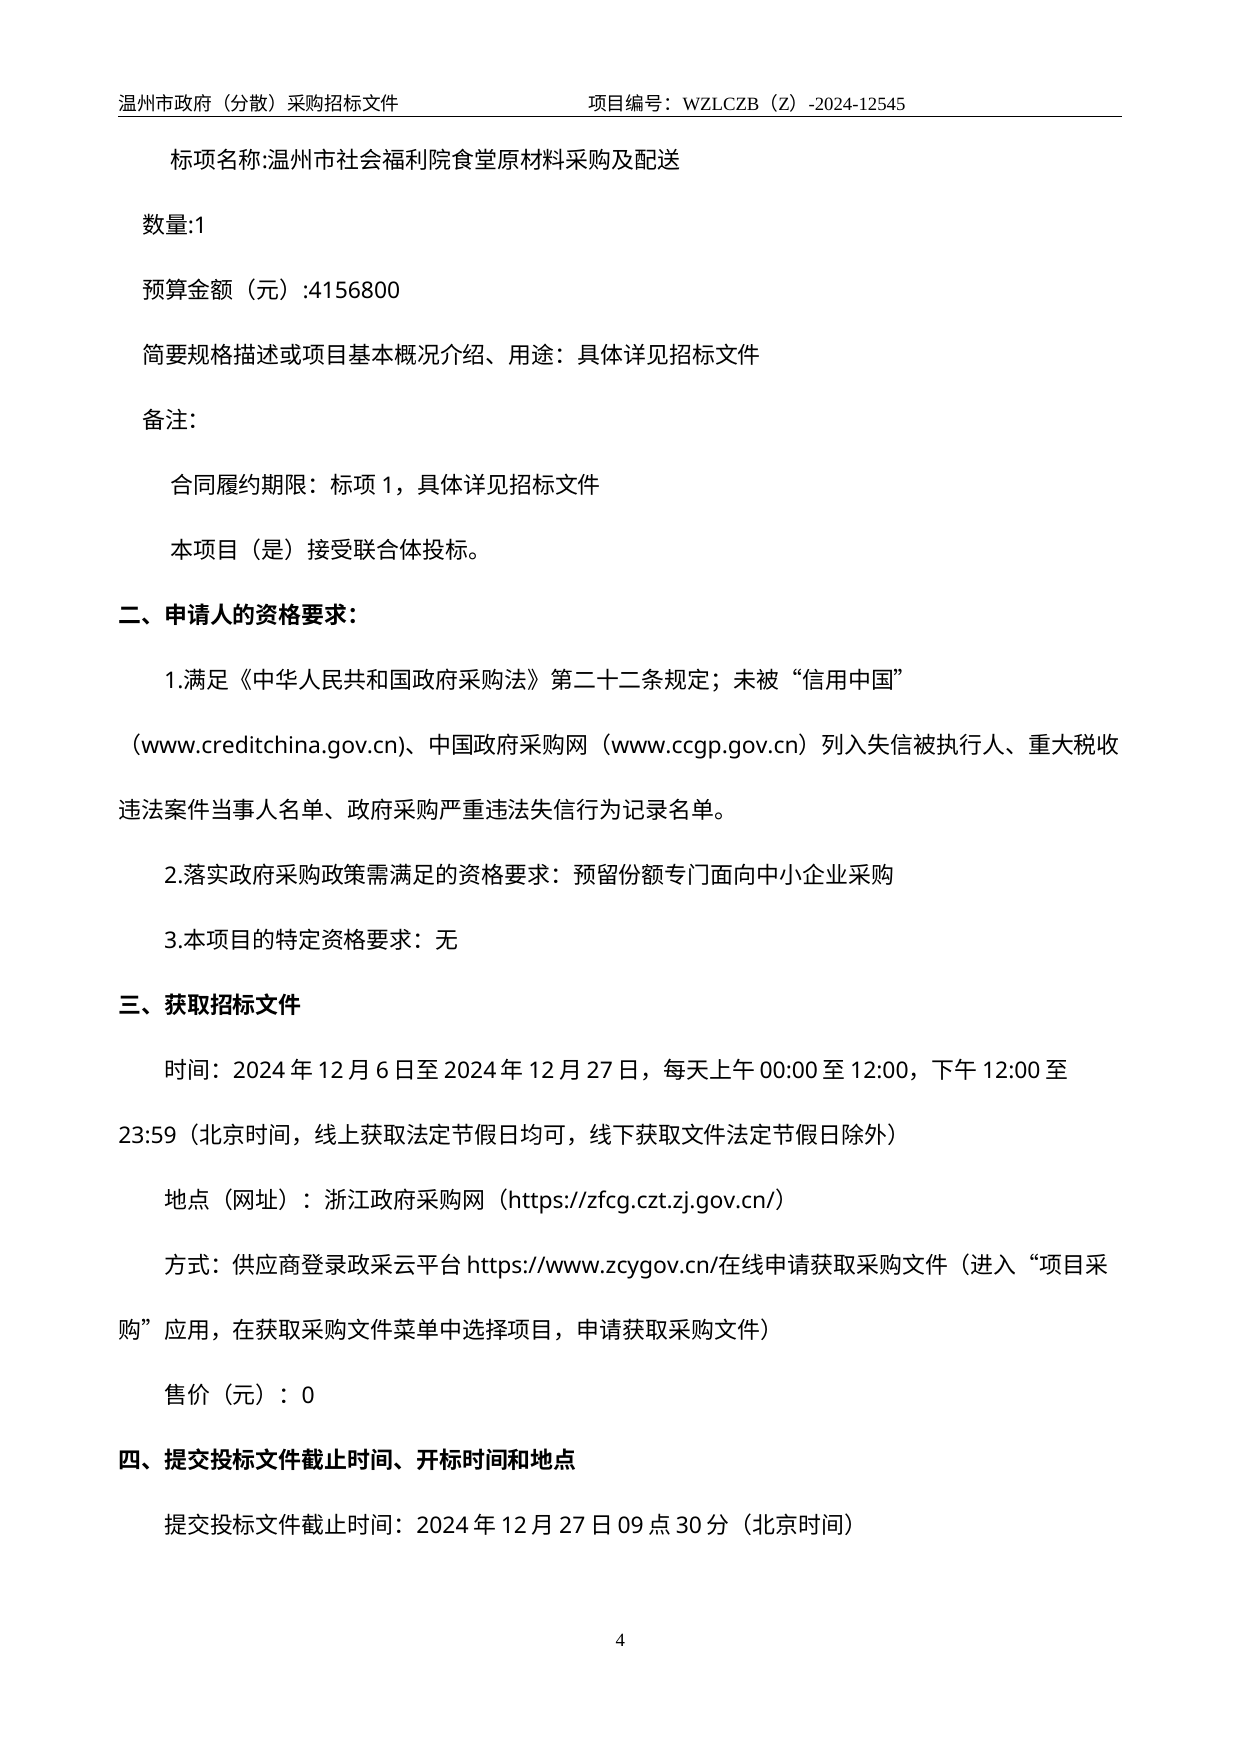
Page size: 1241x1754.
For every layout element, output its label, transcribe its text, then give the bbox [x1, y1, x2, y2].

text 提交投标文件截止时间：2024年12月27日09点30分（北京时间） [118, 1491, 1122, 1556]
text 四、提交投标文件截止时间、开标时间和地点 [118, 1426, 1122, 1491]
text 2.落实政府采购政策需满足的资格要求：预留份额专门面向中小企业采购 [118, 841, 1122, 906]
text 合同履约期限：标项 1，具体详见招标文件 [118, 451, 1122, 516]
text 3.本项目的特定资格要求：无 [118, 906, 1122, 971]
text 售价（元）：0 [118, 1361, 1122, 1426]
text 方式：供应商登录政采云平台https://www.zcygov.cn/在线申请获取采购文件（进入“项目采购”应用，在获取采购文件菜单中选择项目，申请获取采购文件） [118, 1231, 1122, 1361]
text 标项名称:温州市社会福利院食堂原材料采购及配送 数量:1 预算金额（元）:4156800 简要规格描述或项目基本概况介绍、用途：具体详见招标文件 备注： [118, 126, 1122, 451]
text 三、获取招标文件 [118, 971, 1122, 1036]
text 时间：2024年12月6日至2024年12月27日，每天上午00:00至12:00，下午12:00至23:59（北京时间，线上获取法定节假日均可，线下获取文件法定节假日除外） [118, 1036, 1122, 1166]
text 1.满足《中华人民共和国政府采购法》第二十二条规定；未被“信用中国”（www.creditchina.gov.cn)、中国政府采购网（www.ccgp.gov.cn）列入失信被执行人、重大税收违法案件当事人名单、政府采购严重违法失信行为记录名单。 [118, 646, 1122, 841]
text 二、申请人的资格要求： [118, 581, 1122, 646]
text 地点（网址）：浙江政府采购网（https://zfcg.czt.zj.gov.cn/） [118, 1166, 1122, 1231]
text 本项目（是）接受联合体投标。 [118, 516, 1122, 581]
